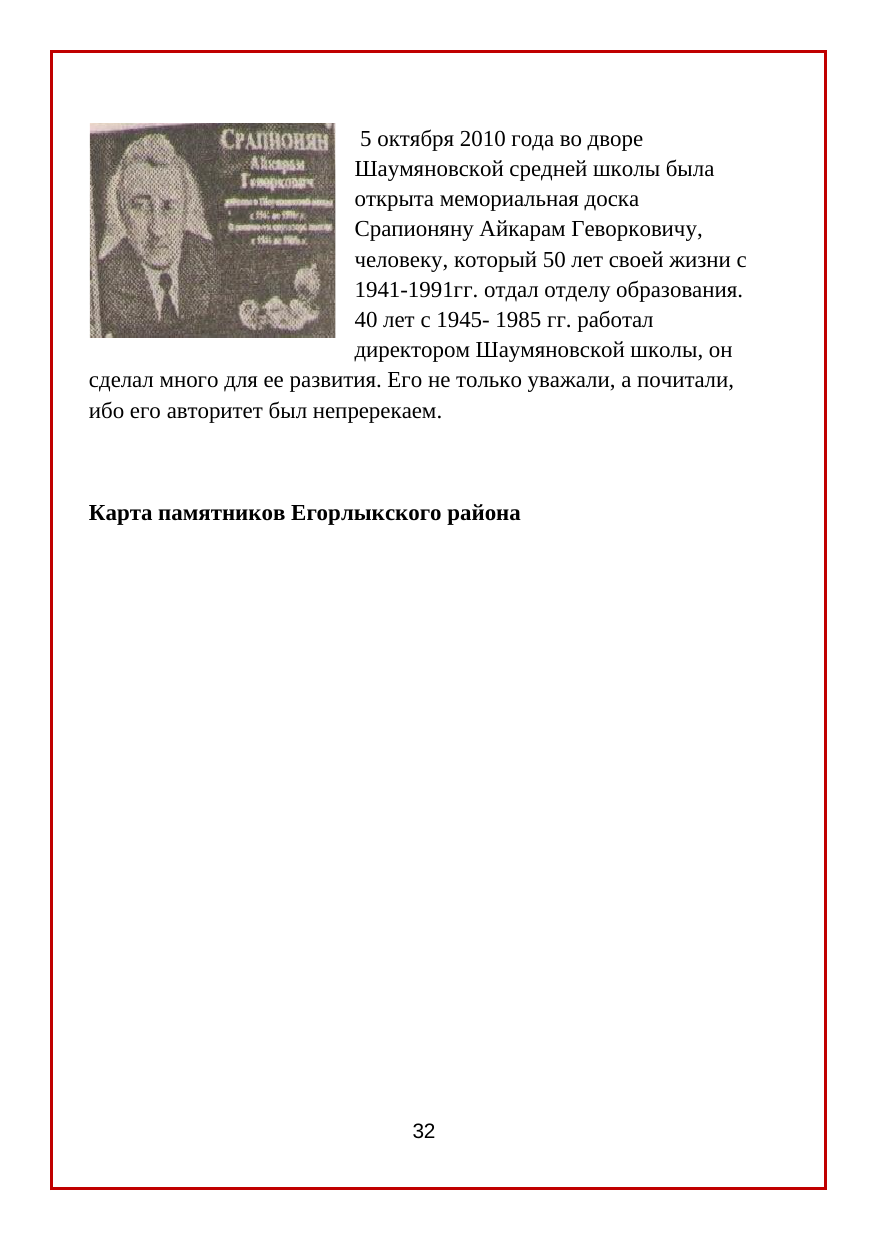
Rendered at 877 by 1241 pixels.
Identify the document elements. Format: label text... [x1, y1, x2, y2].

text Карта памятников Егорлыкского района [89, 499, 759, 525]
picture [89, 123, 336, 338]
